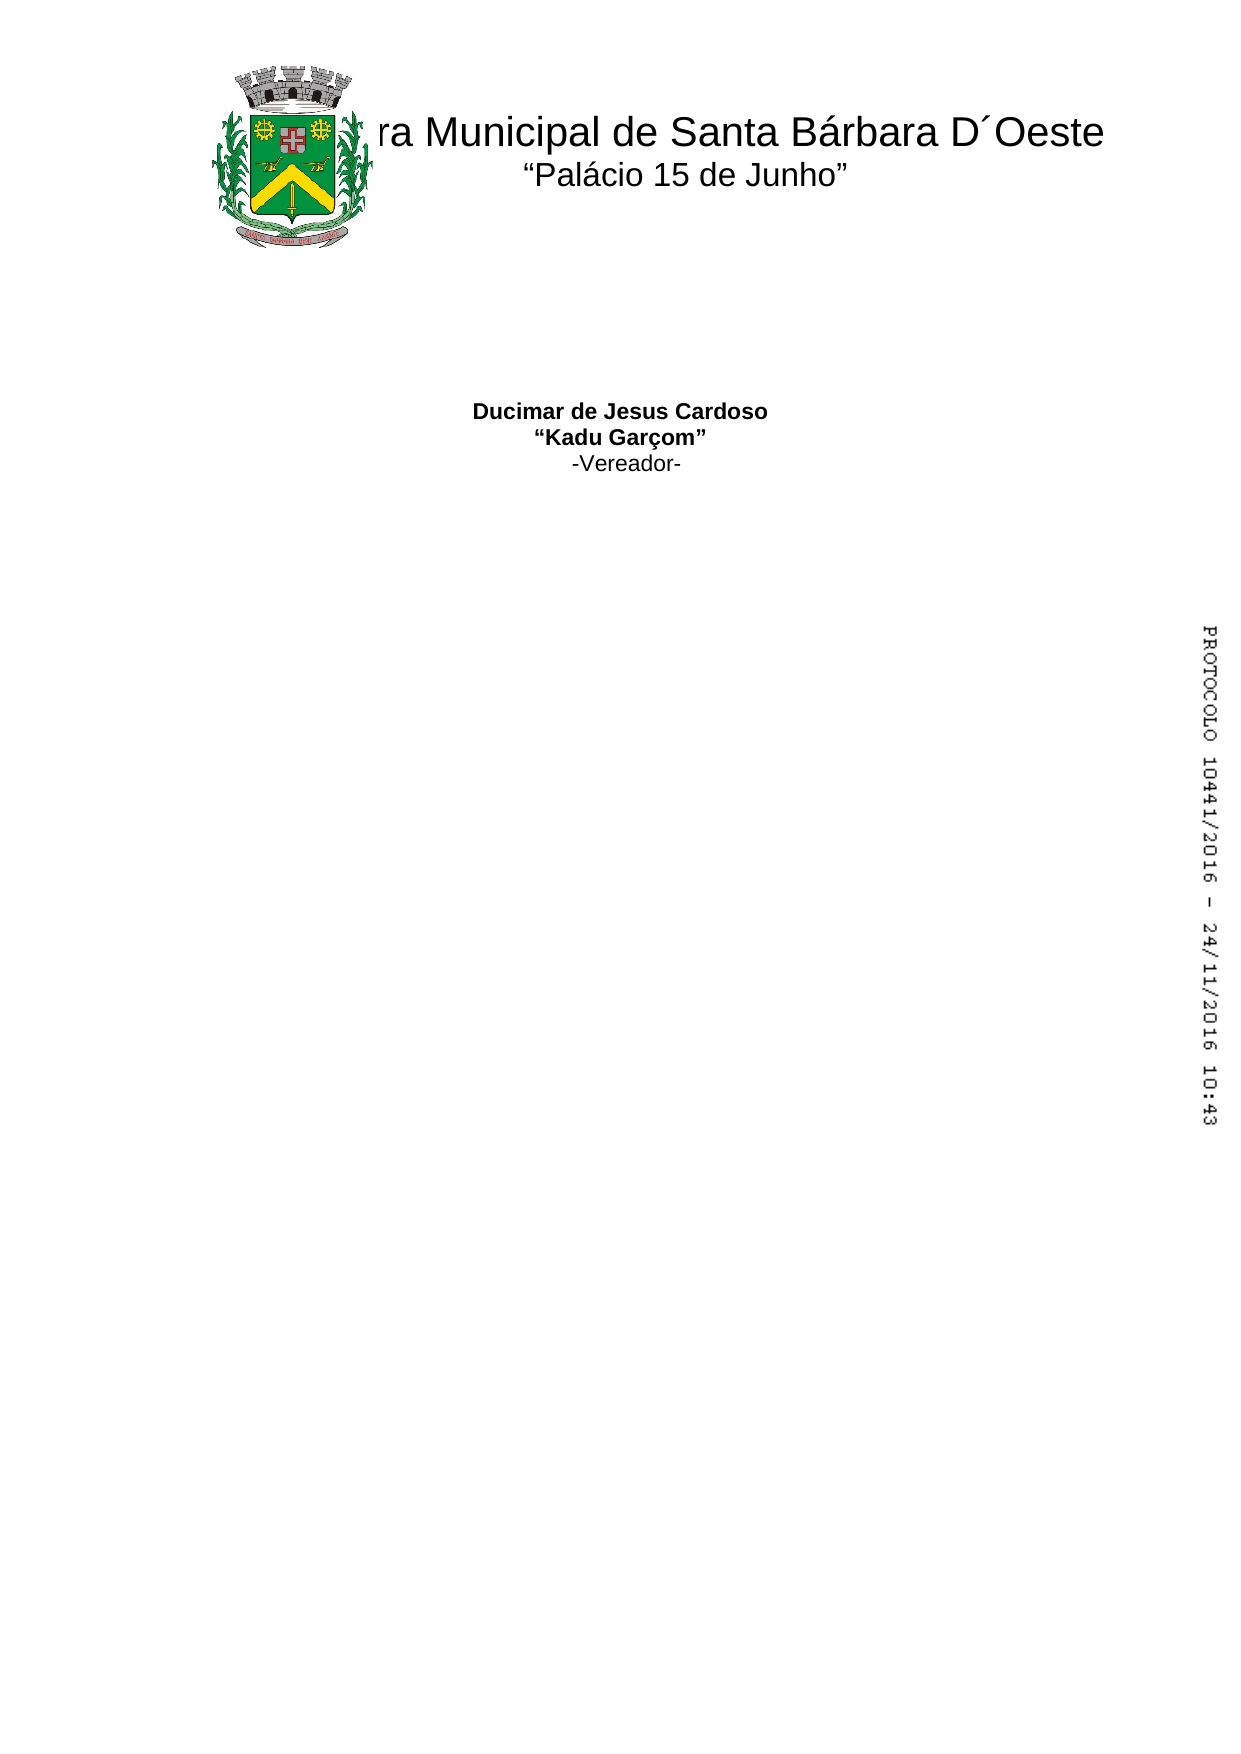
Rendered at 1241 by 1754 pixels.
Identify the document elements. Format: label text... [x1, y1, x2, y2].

text -Vereador- [177, 450, 1063, 477]
picture [1177, 623, 1241, 1131]
text Ducimar de Jesus Cardoso [177, 398, 1063, 424]
text “Kadu Garçom” [177, 424, 1063, 450]
picture [211, 66, 380, 255]
